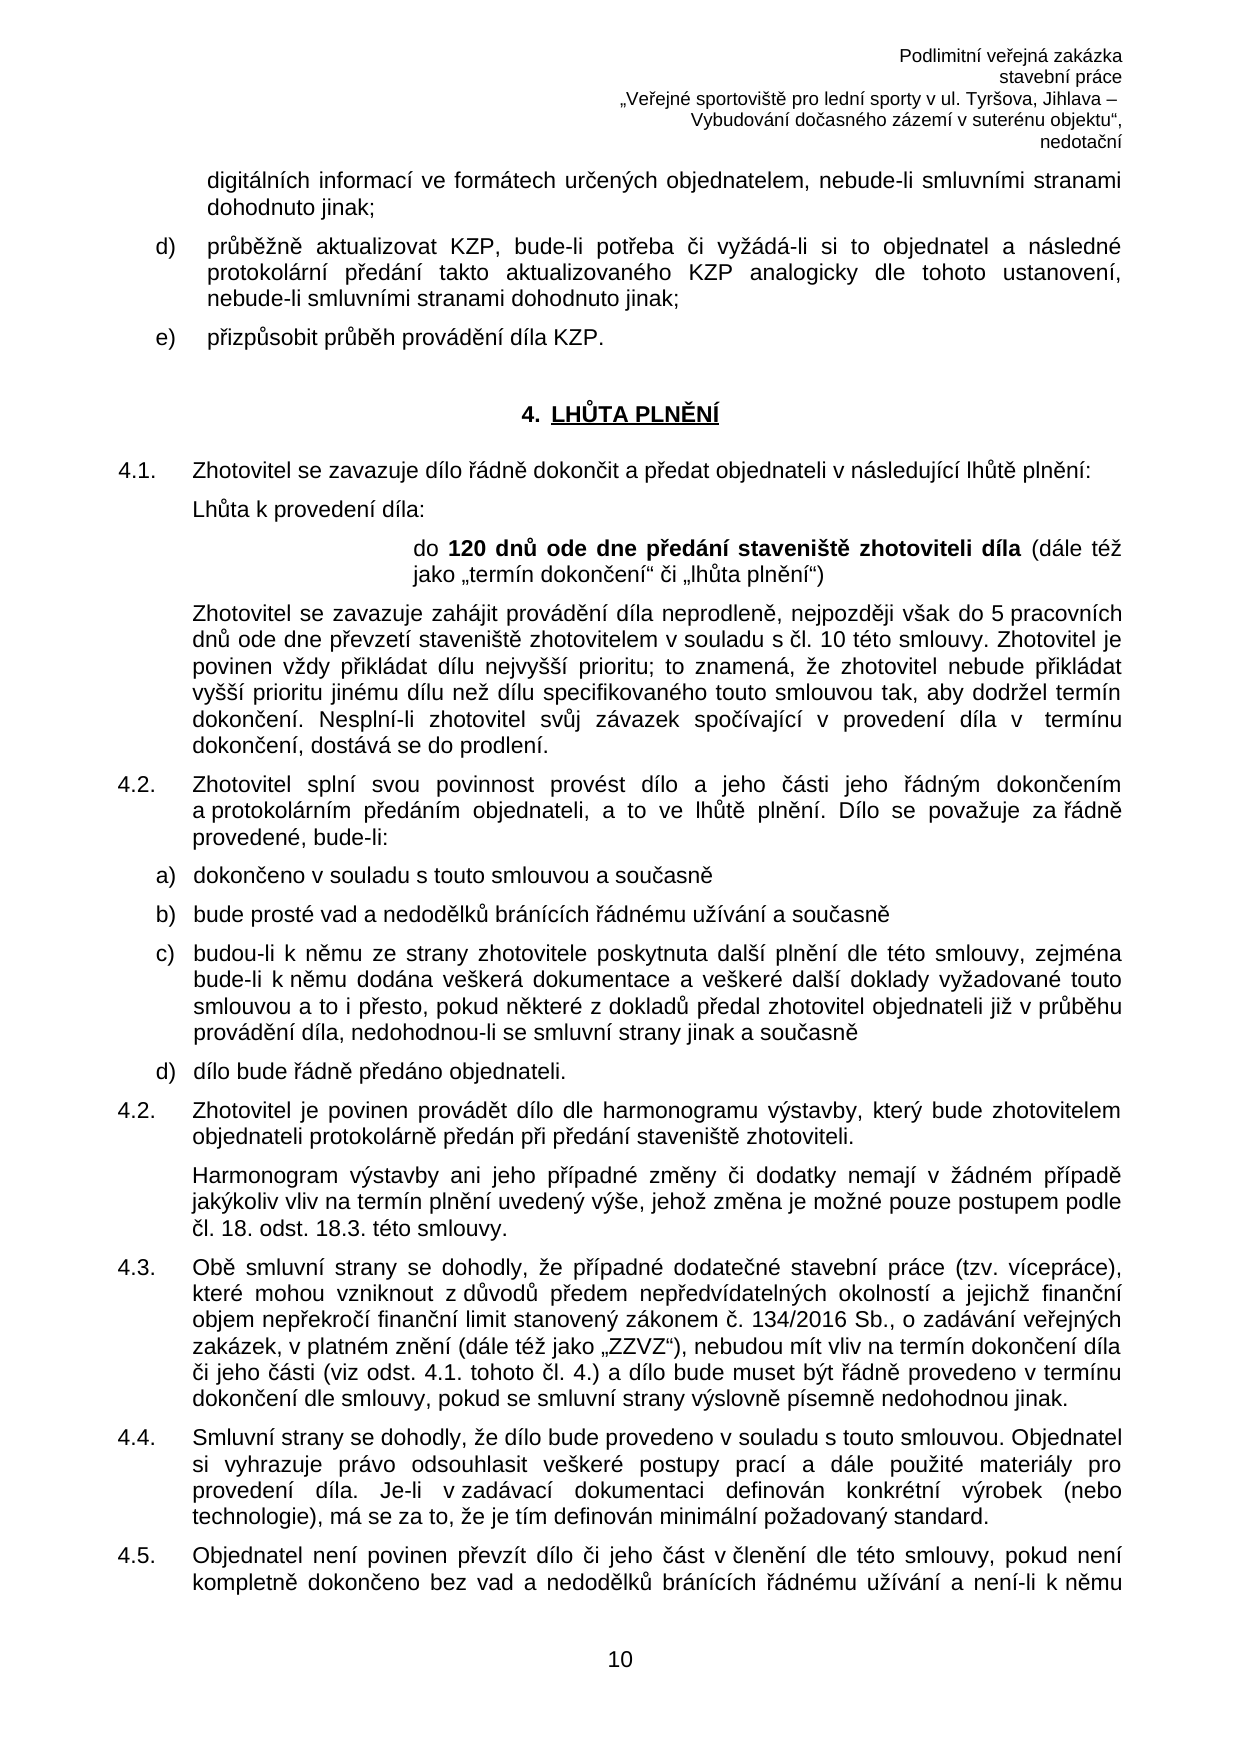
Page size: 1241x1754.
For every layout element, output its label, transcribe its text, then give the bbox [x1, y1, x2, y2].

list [117, 1542, 1122, 1595]
list Smluvní strany se dohodly, že dílo bude provedeno v souladu s touto smlouvou. Objednatel si vyhrazuje právo odsouhlasit veškeré postupy prací a dále použité materiály pro provedení díla. Je-li v zadávací dokumentaci definován konkrétní výrobek (nebo technologie), má se za to, že je tím definován minimální požadovaný standard. [117, 1424, 1122, 1529]
list budou-li k němu ze strany zhotovitele poskytnuta další plnění dle této smlouvy, zejména bude-li k němu dodána veškerá dokumentace a veškeré další doklady vyžadované touto smlouvou a to i přesto, pokud některé z dokladů předal zhotovitel objednateli již v průběhu provádění díla, nedohodnou-li se smluvní strany jinak a současně [156, 940, 1122, 1045]
list Obě smluvní strany se dohodly, že případné dodatečné stavební práce (tzv. vícepráce), které mohou vzniknout z důvodů předem nepředvídatelných okolností a jejichž finanční objem nepřekročí finanční limit stanovený zákonem č. 134/2016 Sb., o zadávání veřejných zakázek, v platném znění (dále též jako „ZZVZ“), nebudou mít vliv na termín dokončení díla či jeho části (viz odst. 4.1. tohoto čl. 4.) a dílo bude muset být řádně provedeno v termínu dokončení dle smlouvy, pokud se smluvní strany výslovně písemně nedohodnou jinak. [117, 1253, 1122, 1412]
list průběžně aktualizovat KZP, bude-li potřeba či vyžádá-li si to objednatel a následné protokolární předání takto aktualizovaného KZP analogicky dle tohoto ustanovení, nebude-li smluvními stranami dohodnuto jinak; [155, 233, 1122, 312]
list Zhotovitel splní svou povinnost provést dílo a jeho části jeho řádným dokončením a protokolárním předáním objednateli, a to ve lhůtě plnění. Dílo se považuje za řádně provedené, bude-li: [117, 771, 1122, 850]
list Zhotovitel se zavazuje dílo řádně dokončit a předat objednateli v následující lhůtě plnění: [118, 457, 1122, 483]
list dokončeno v souladu s touto smlouvou a současně [156, 862, 1122, 889]
text Zhotovitel se zavazuje zahájit provádění díla neprodleně, nejpozději však do 5 pracovních dnů ode dne převzetí staveniště zhotovitelem v souladu s čl. 10 této smlouvy. Zhotovitel je povinen vždy přikládat dílu nejvyšší prioritu; to znamená, že zhotovitel nebude přikládat vyšší prioritu jinému dílu než dílu specifikovaného touto smlouvou tak, aby dodržel termín dokončení. Nesplní-li zhotovitel svůj závazek spočívající v provedení díla v termínu dokončení, dostává se do prodlení. [192, 600, 1122, 758]
text Harmonogram výstavby ani jeho případné změny či dodatky nemají v žádném případě jakýkoliv vliv na termín plnění uvedený výše, jehož změna je možné pouze postupem podle čl. 18. odst. 18.3. této smlouvy. [192, 1162, 1122, 1241]
subtitle LHŮTA plnění [118, 401, 1122, 427]
list Zhotovitel je povinen provádět dílo dle harmonogramu výstavby, který bude zhotovitelem objednateli protokolárně předán při předání staveniště zhotoviteli. [117, 1097, 1122, 1149]
text do 120 dnů ode dne předání staveniště zhotoviteli díla (dále též jako „termín dokončení“ či „lhůta plnění“) [413, 535, 1122, 588]
list bude prosté vad a nedodělků bránících řádnému užívání a současně [156, 901, 1122, 927]
list dílo bude řádně předáno objednateli. [156, 1058, 1122, 1084]
text Lhůta k provedení díla: [192, 496, 1122, 522]
list přizpůsobit průběh provádění díla KZP. [155, 324, 1122, 351]
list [155, 167, 1122, 220]
